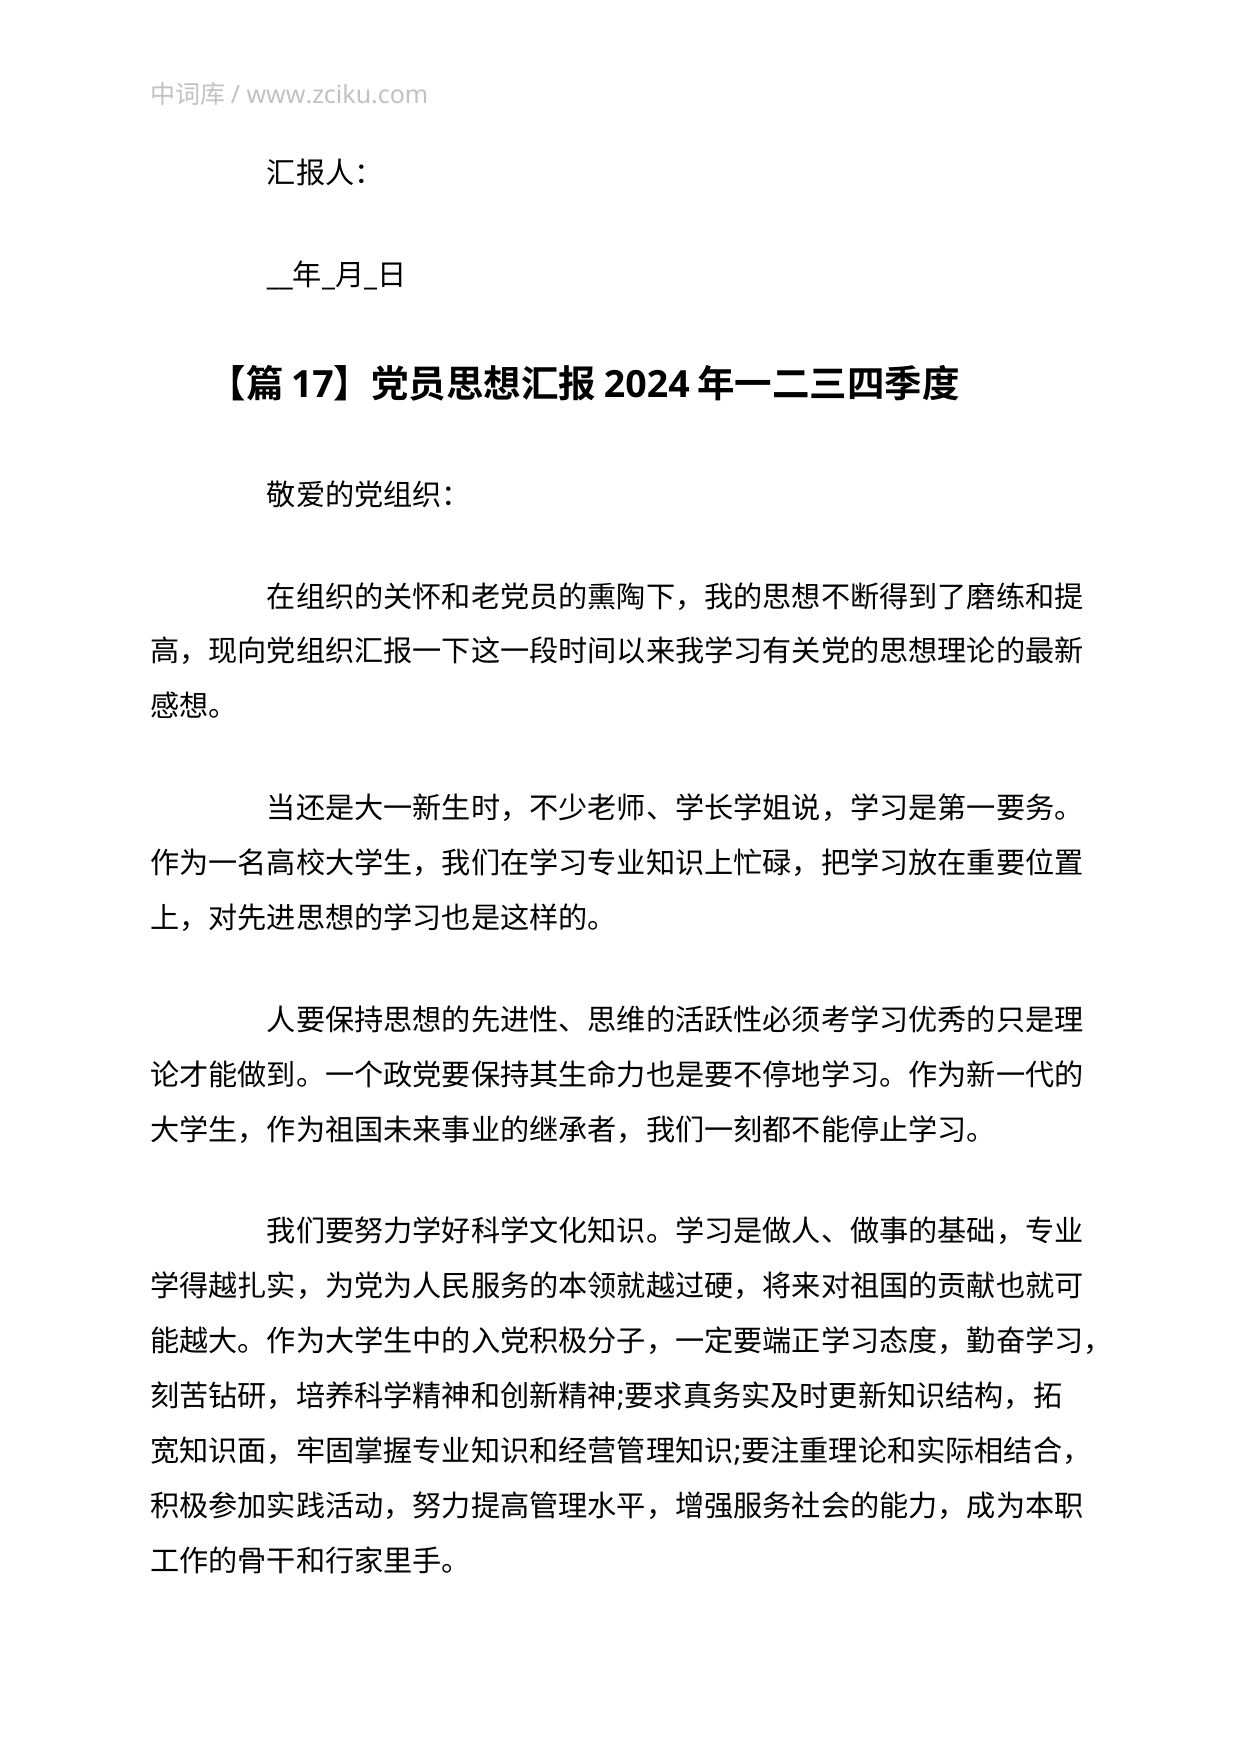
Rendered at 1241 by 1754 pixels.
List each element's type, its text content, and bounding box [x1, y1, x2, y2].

text 【篇17】党员思想汇报2024年一二三四季度 [150, 354, 1090, 408]
text 在组织的关怀和老党员的熏陶下，我的思想不断得到了磨练和提高，现向党组织汇报一下这一段时间以来我学习有关党的思想理论的最新感想。 [150, 573, 1090, 725]
text 我们要努力学好科学文化知识。学习是做人、做事的基础，专业学得越扎实，为党为人民服务的本领就越过硬，将来对祖国的贡献也就可能越大。作为大学生中的入党积极分子，一定要端正学习态度，勤奋学习，刻苦钻研，培养科学精神和创新精神;要求真务实及时更新知识结构，拓宽知识面，牢固掌握专业知识和经营管理知识;要注重理论和实际相结合，积极参加实践活动，努力提高管理水平，增强服务社会的能力，成为本职工作的骨干和行家里手。 [150, 1208, 1090, 1580]
text 敬爱的党组织： [150, 471, 1090, 514]
text 当还是大一新生时，不少老师、学长学姐说，学习是第一要务。作为一名高校大学生，我们在学习专业知识上忙碌，把学习放在重要位置上，对先进思想的学习也是这样的。 [150, 785, 1090, 937]
text 人要保持思想的先进性、思维的活跃性必须考学习优秀的只是理论才能做到。一个政党要保持其生命力也是要不停地学习。作为新一代的大学生，作为祖国未来事业的继承者，我们一刻都不能停止学习。 [150, 996, 1090, 1148]
text 汇报人： [150, 150, 1090, 192]
text __年_月_日 [150, 252, 1090, 294]
